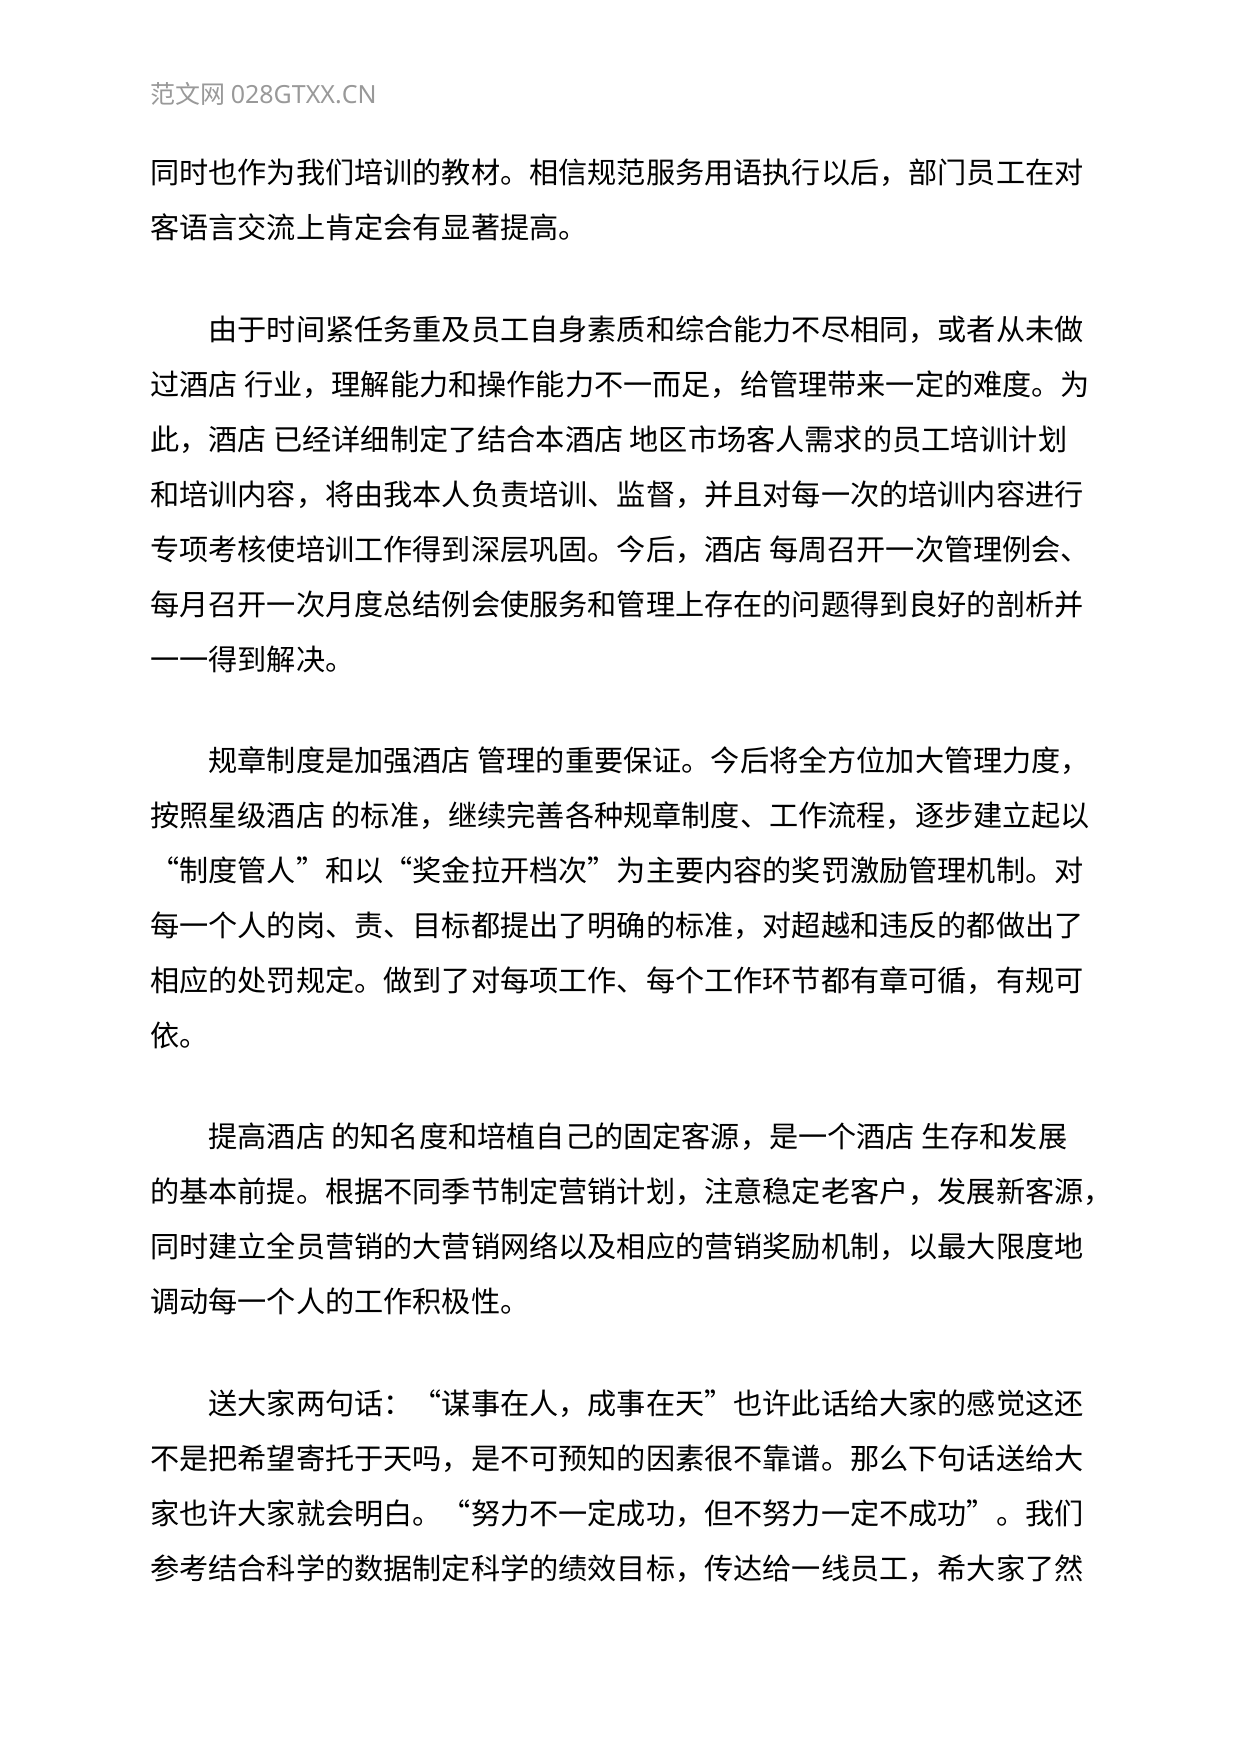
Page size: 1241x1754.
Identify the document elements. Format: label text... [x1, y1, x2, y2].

text 规章制度是加强酒店 管理的重要保证。今后将全方位加大管理力度，按照星级酒店 的标准，继续完善各种规章制度、工作流程，逐步建立起以“制度管人”和以“奖金拉开档次”为主要内容的奖罚激励管理机制。对每一个人的岗、责、目标都提出了明确的标准，对超越和违反的都做出了相应的处罚规定。做到了对每项工作、每个工作环节都有章可循，有规可依。 [150, 738, 1090, 1054]
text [150, 1381, 1090, 1587]
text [150, 150, 1090, 247]
text 由于时间紧任务重及员工自身素质和综合能力不尽相同，或者从未做过酒店 行业，理解能力和操作能力不一而足，给管理带来一定的难度。为此，酒店 已经详细制定了结合本酒店 地区市场客人需求的员工培训计划和培训内容，将由我本人负责培训、监督，并且对每一次的培训内容进行专项考核使培训工作得到深层巩固。今后，酒店 每周召开一次管理例会、每月召开一次月度总结例会使服务和管理上存在的问题得到良好的剖析并一一得到解决。 [150, 307, 1090, 678]
text 提高酒店 的知名度和培植自己的固定客源，是一个酒店 生存和发展的基本前提。根据不同季节制定营销计划，注意稳定老客户，发展新客源，同时建立全员营销的大营销网络以及相应的营销奖励机制，以最大限度地调动每一个人的工作积极性。 [150, 1114, 1090, 1321]
